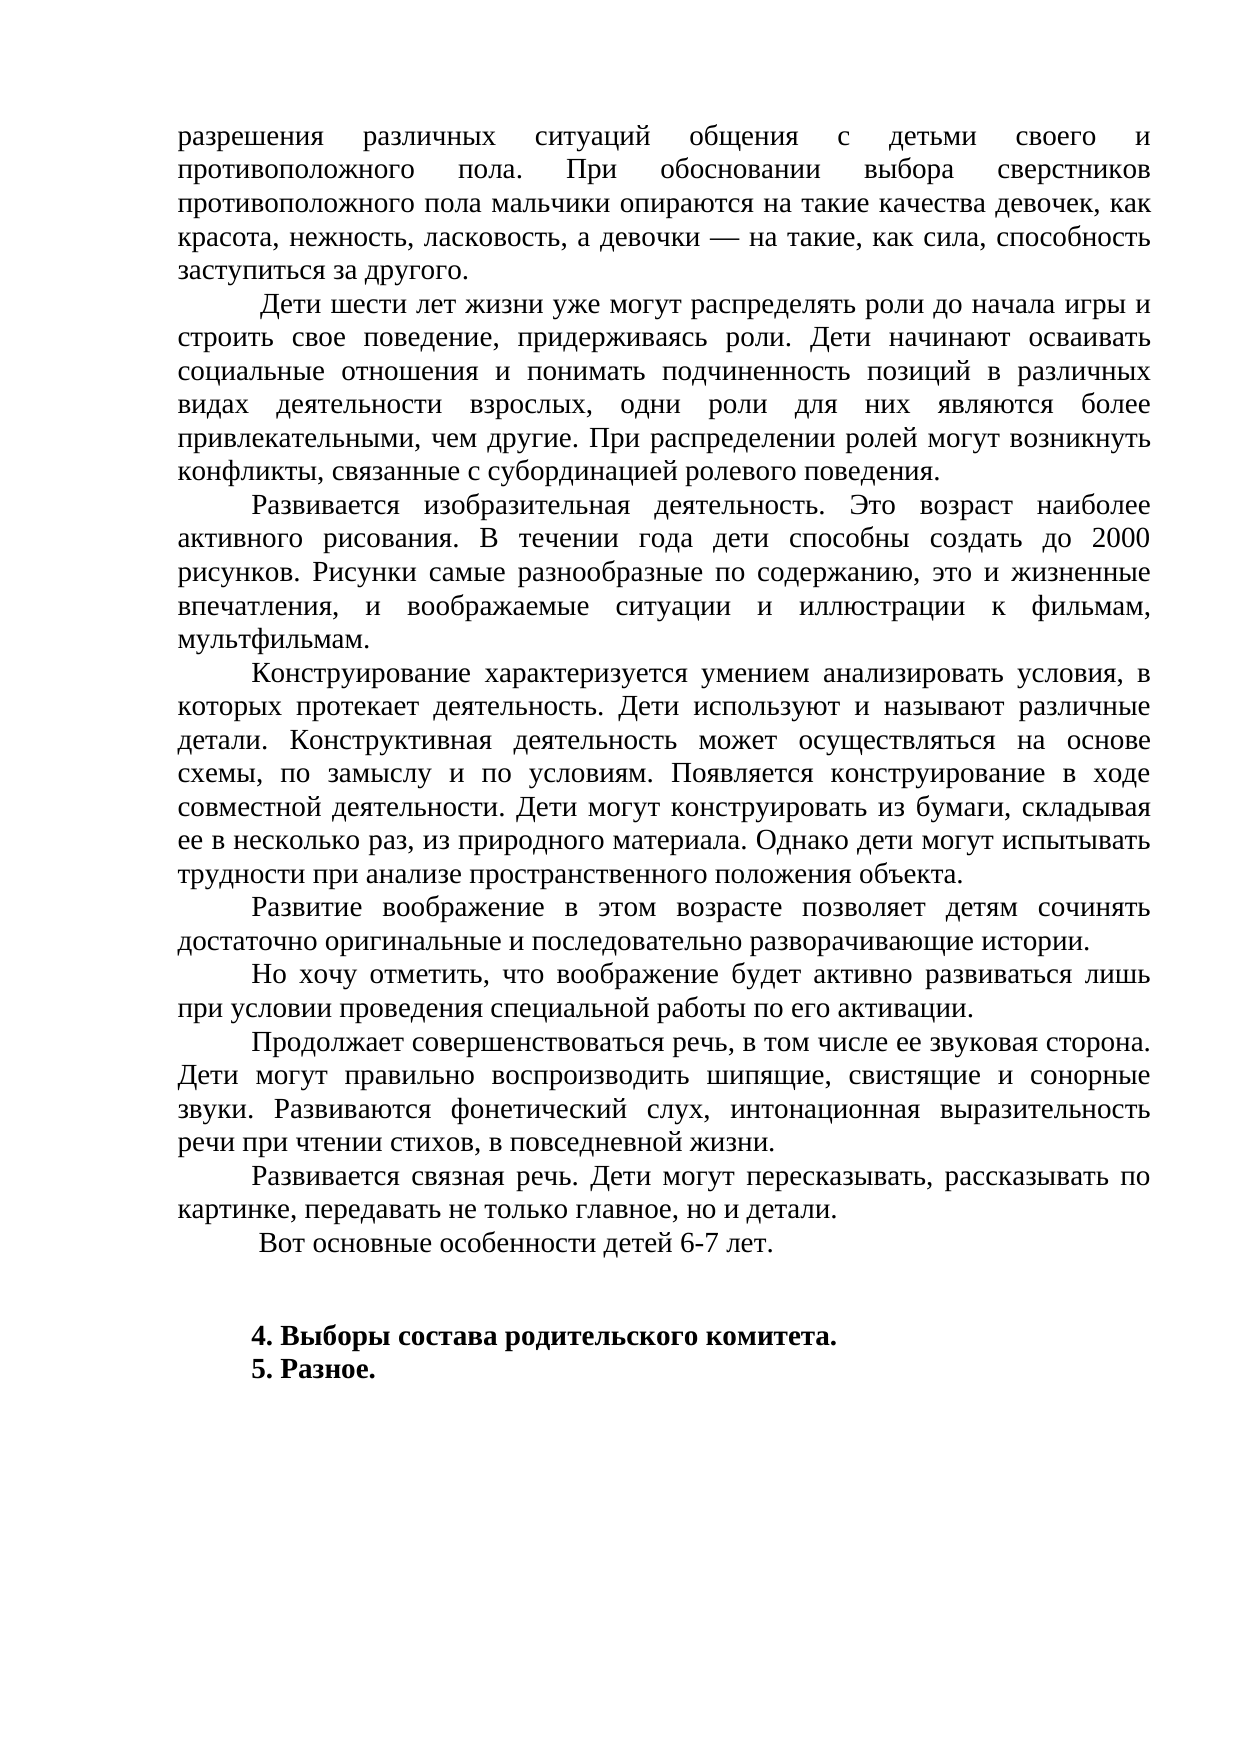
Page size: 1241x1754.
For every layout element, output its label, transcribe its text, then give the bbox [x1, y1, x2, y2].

text 5. Разное. [177, 1351, 1152, 1385]
text Развивается изобразительная деятельность. Это возраст наиболее активного рисования. В течении года дети способны создать до 2000 рисунков. Рисунки самые разнообразные по содержанию, это и жизненные впечатления, и воображаемые ситуации и иллюстрации к фильмам, мультфильмам. [177, 487, 1152, 655]
text Дети шести лет жизни уже могут распределять роли до начала игры и строить свое поведение, придерживаясь роли. Дети начинают осваивать социальные отношения и понимать подчиненность позиций в различных видах деятельности взрослых, одни роли для них являются более привлекательными, чем другие. При распределении ролей могут возникнуть конфликты, связанные с субординацией ролевого поведения. [177, 286, 1152, 487]
text 4. Выборы состава родительского комитета. [177, 1318, 1152, 1351]
text Развитие воображение в этом возрасте позволяет детям сочинять достаточно оригинальные и последовательно разворачивающие истории. [177, 889, 1152, 957]
text Но хочу отметить, что воображение будет активно развиваться лишь при условии проведения специальной работы по его активации. [177, 957, 1152, 1024]
text Конструирование характеризуется умением анализировать условия, в которых протекает деятельность. Дети используют и называют различные детали. Конструктивная деятельность может осуществляться на основе схемы, по замыслу и по условиям. Появляется конструирование в ходе совместной деятельности. Дети могут конструировать из бумаги, складывая ее в несколько раз, из природного материала. Однако дети могут испытывать трудности при анализе пространственного положения объекта. [177, 655, 1152, 889]
text Продолжает совершенствоваться речь, в том числе ее звуковая сторона. Дети могут правильно воспроизводить шипящие, свистящие и сонорные звуки. Развиваются фонетический слух, интонационная выразительность речи при чтении стихов, в повседневной жизни. [177, 1024, 1152, 1158]
text Развивается связная речь. Дети могут пересказывать, рассказывать по картинке, передавать не только главное, но и детали. [177, 1158, 1152, 1225]
text Вот основные особенности детей 6-7 лет. [177, 1225, 1152, 1258]
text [177, 118, 1152, 286]
